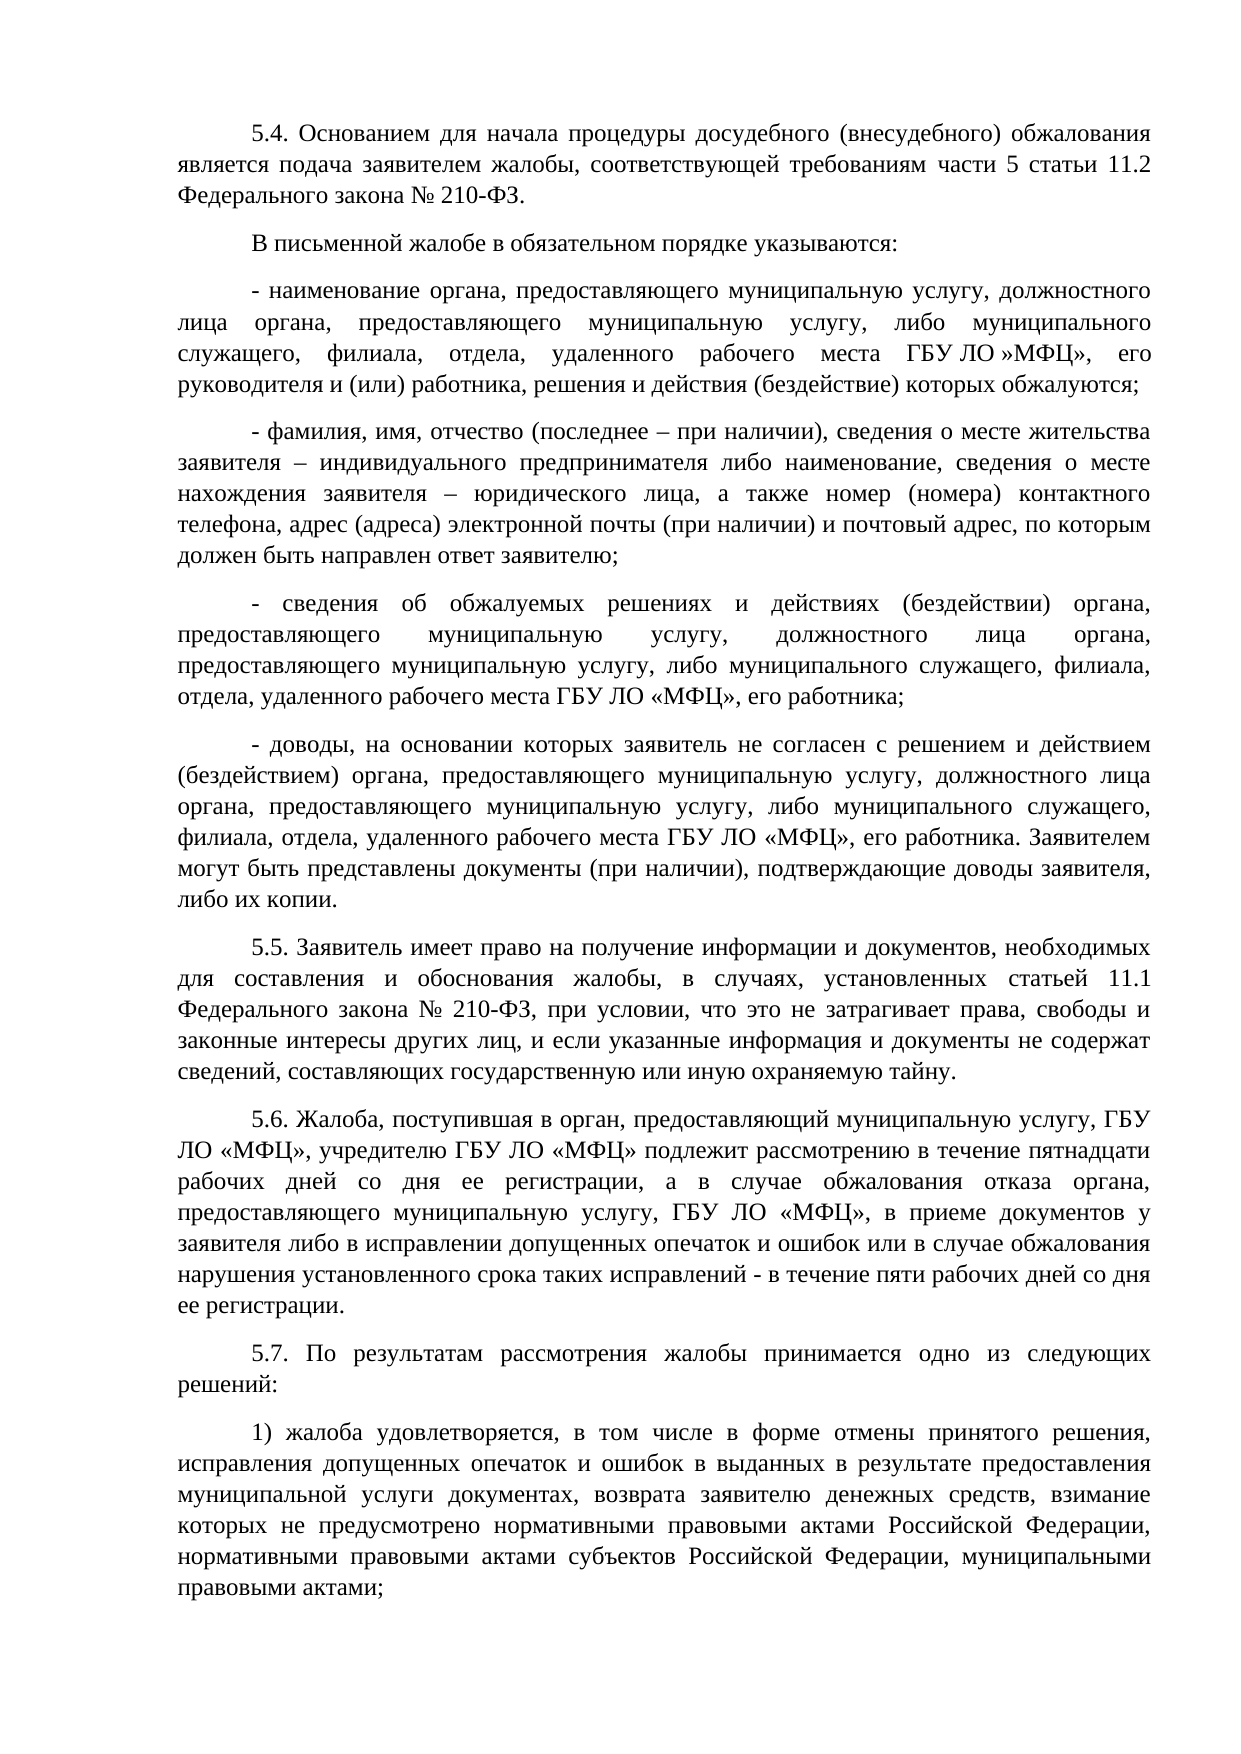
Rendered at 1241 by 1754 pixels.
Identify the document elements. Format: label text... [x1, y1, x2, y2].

text - фамилия, имя, отчество (последнее – при наличии), сведения о месте жительства заявителя – индивидуального предпринимателя либо наименование, сведения о месте нахождения заявителя – юридического лица, а также номер (номера) контактного телефона, адрес (адреса) электронной почты (при наличии) и почтовый адрес, по которым должен быть направлен ответ заявителю; [177, 416, 1152, 569]
text 5.6. Жалоба, поступившая в орган, предоставляющий муниципальную услугу, ГБУ ЛО «МФЦ», учредителю ГБУ ЛО «МФЦ» подлежит рассмотрению в течение пятнадцати рабочих дней со дня ее регистрации, а в случае обжалования отказа органа, предоставляющего муниципальную услугу, ГБУ ЛО «МФЦ», в приеме документов у заявителя либо в исправлении допущенных опечаток и ошибок или в случае обжалования нарушения установленного срока таких исправлений - в течение пяти рабочих дней со дня ее регистрации. [177, 1104, 1152, 1319]
text - доводы, на основании которых заявитель не согласен с решением и действием (бездействием) органа, предоставляющего муниципальную услугу, должностного лица органа, предоставляющего муниципальную услугу, либо муниципального служащего, филиала, отдела, удаленного рабочего места ГБУ ЛО «МФЦ», его работника. Заявителем могут быть представлены документы (при наличии), подтверждающие доводы заявителя, либо их копии. [177, 729, 1152, 913]
text В письменной жалобе в обязательном порядке указываются: [177, 228, 1152, 257]
text - сведения об обжалуемых решениях и действиях (бездействии) органа, предоставляющего муниципальную услугу, должностного лица органа, предоставляющего муниципальную услугу, либо муниципального служащего, филиала, отдела, удаленного рабочего места ГБУ ЛО «МФЦ», его работника; [177, 588, 1152, 710]
text 1) жалоба удовлетворяется, в том числе в форме отмены принятого решения, исправления допущенных опечаток и ошибок в выданных в результате предоставления муниципальной услуги документах, возврата заявителю денежных средств, взимание которых не предусмотрено нормативными правовыми актами Российской Федерации, нормативными правовыми актами субъектов Российской Федерации, муниципальными правовыми актами; [177, 1417, 1152, 1601]
text 5.5. Заявитель имеет право на получение информации и документов, необходимых для составления и обоснования жалобы, в случаях, установленных статьей 11.1 Федерального закона № 210-ФЗ, при условии, что это не затрагивает права, свободы и законные интересы других лиц, и если указанные информация и документы не содержат сведений, составляющих государственную или иную охраняемую тайну. [177, 932, 1152, 1085]
text - наименование органа, предоставляющего муниципальную услугу, должностного лица органа, предоставляющего муниципальную услугу, либо муниципального служащего, филиала, отдела, удаленного рабочего места ГБУ ЛО »МФЦ», его руководителя и (или) работника, решения и действия (бездействие) которых обжалуются; [177, 276, 1152, 397]
text 5.4. Основанием для начала процедуры досудебного (внесудебного) обжалования является подача заявителем жалобы, соответствующей требованиям части 5 статьи 11.2 Федерального закона № 210-ФЗ. [177, 118, 1152, 209]
text 5.7. По результатам рассмотрения жалобы принимается одно из следующих решений: [177, 1338, 1152, 1398]
